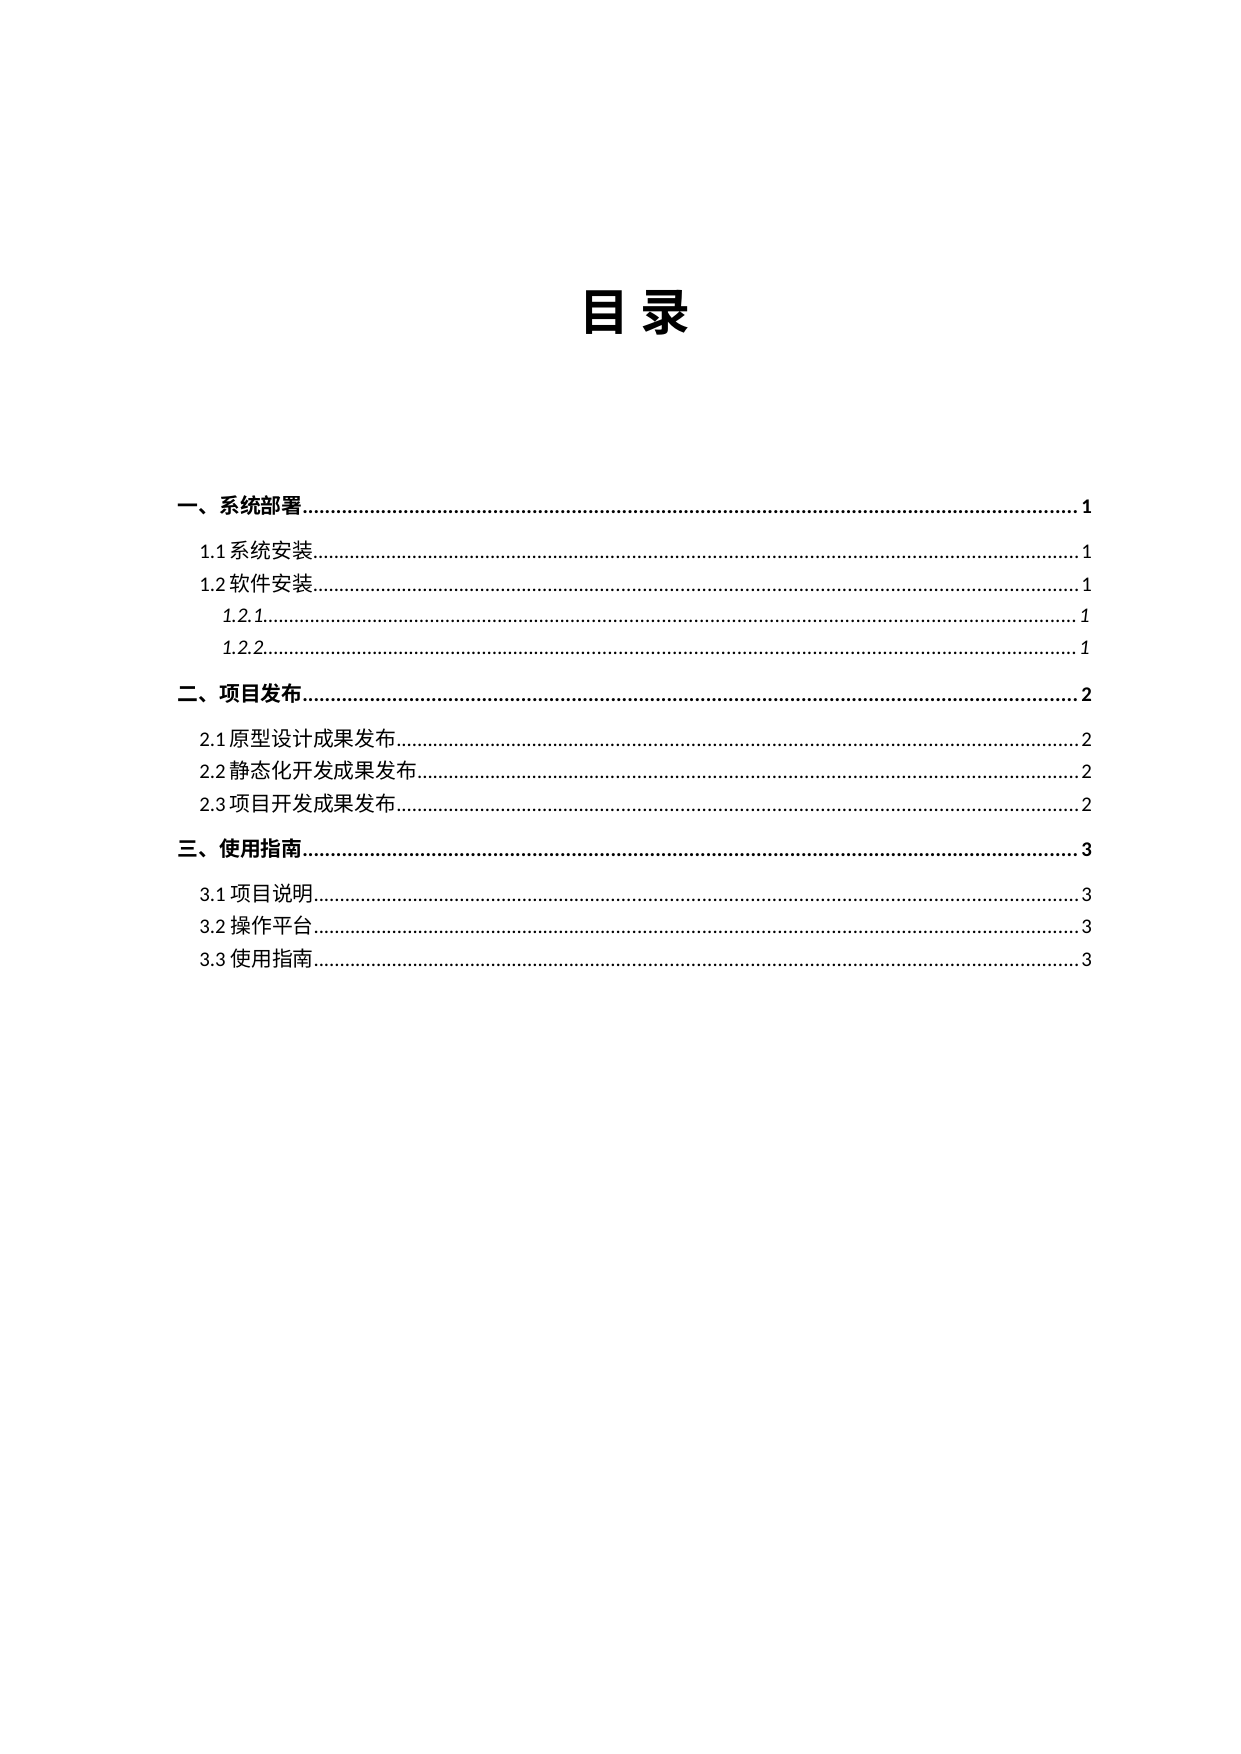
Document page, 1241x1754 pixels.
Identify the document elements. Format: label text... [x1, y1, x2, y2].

text 1.2软件安装 1 [199, 566, 1092, 598]
text 3.2 操作平台 3 [199, 908, 1092, 941]
text 3.1 项目说明 3 [199, 876, 1092, 908]
text 一、系统部署 1 [177, 488, 1092, 521]
text 2.1原型设计成果发布 2 [199, 721, 1092, 753]
text 2.2静态化开发成果发布 2 [199, 753, 1092, 786]
text 目 录 [177, 260, 1092, 358]
text 1.1系统安装 1 [199, 533, 1092, 566]
text 1.2.2 1 [221, 631, 1092, 663]
text 1.2.1 1 [221, 598, 1092, 631]
text 3.3 使用指南 3 [199, 941, 1092, 973]
text 二、项目发布 2 [177, 676, 1092, 708]
text 2.3项目开发成果发布 2 [199, 786, 1092, 818]
text 三、使用指南 3 [177, 831, 1092, 863]
